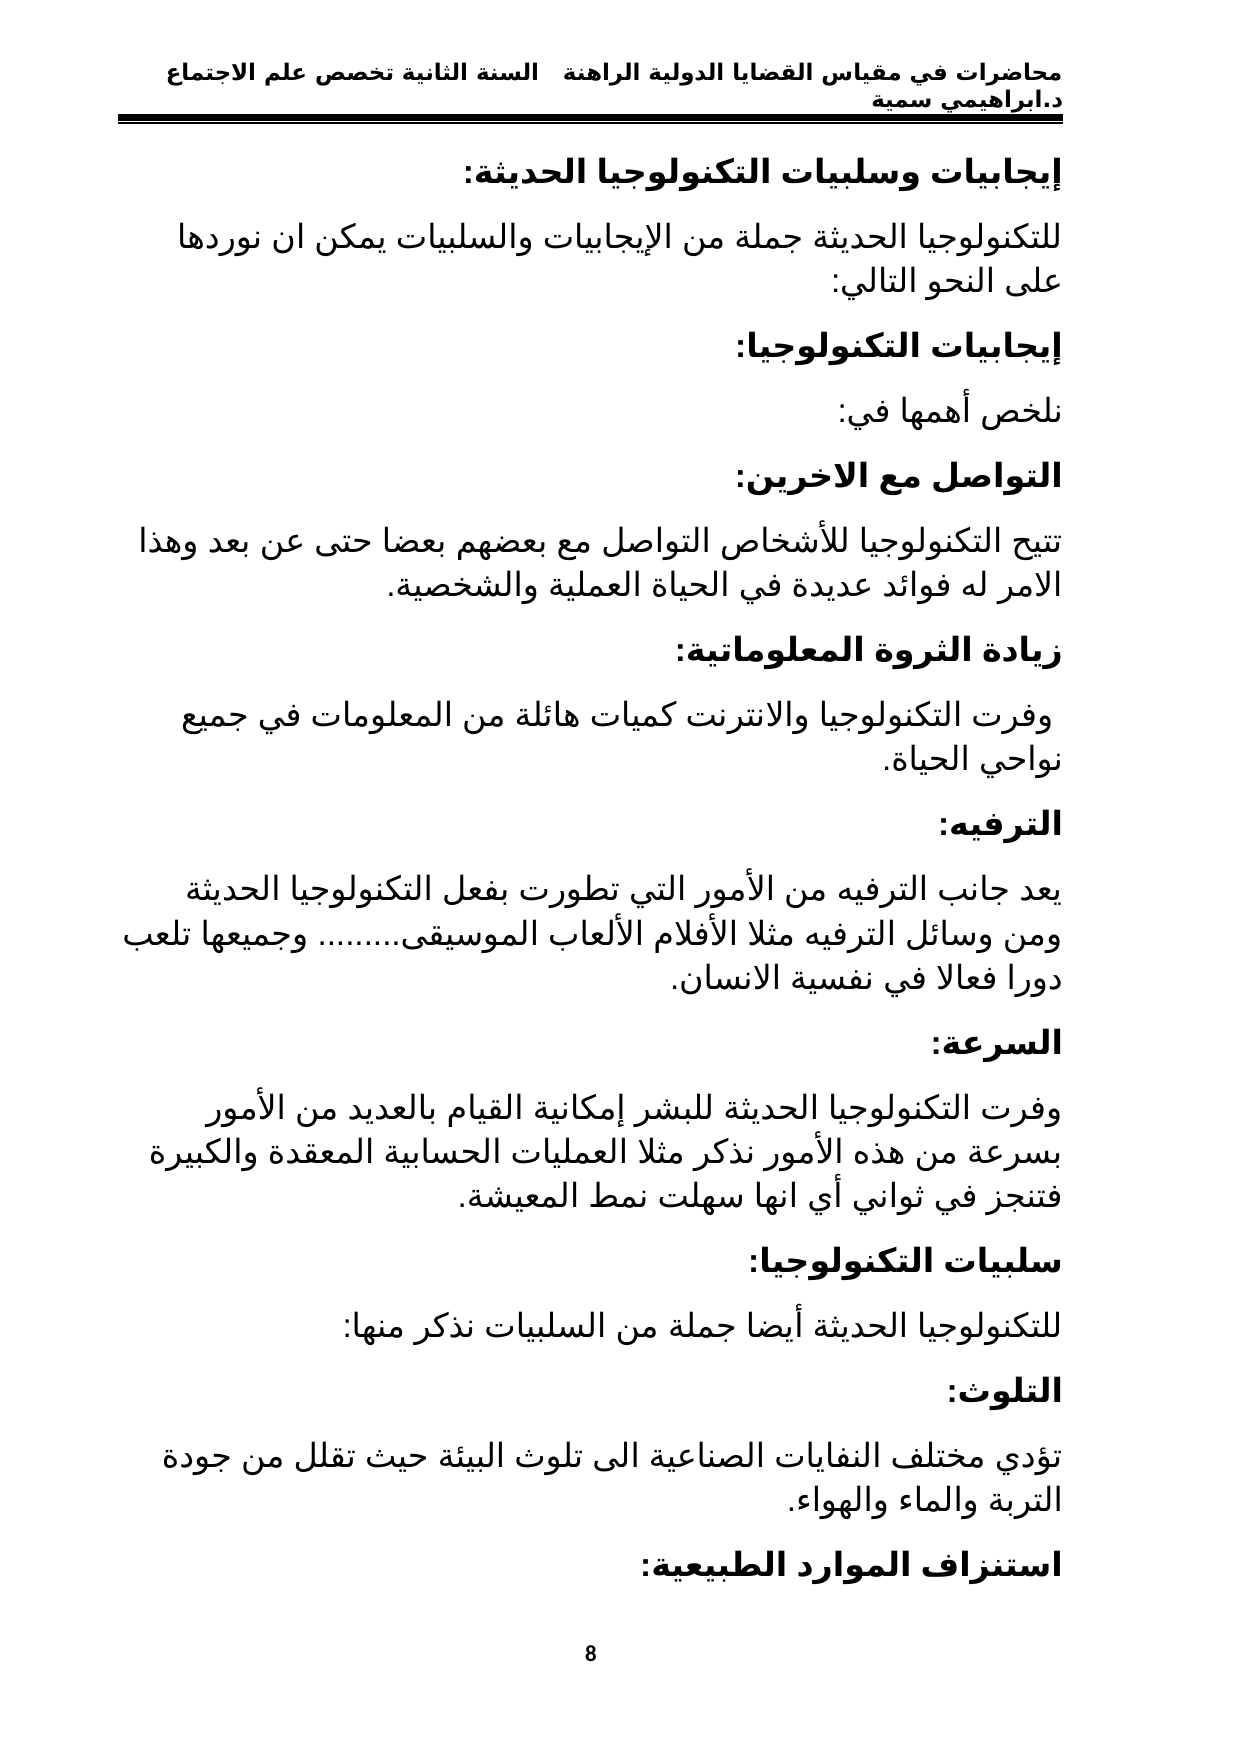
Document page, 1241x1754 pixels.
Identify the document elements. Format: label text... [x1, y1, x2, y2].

text وفرت التكنولوجيا الحديثة للبشر إمكانية القيام بالعديد من الأمور بسرعة من هذه الأمور نذكر مثلا العمليات الحسابية المعقدة والكبيرة فتنجز في ثواني أي انها سهلت نمط المعيشة. [118, 1088, 1063, 1214]
text زيادة الثروة المعلوماتية: [118, 630, 1063, 669]
text السرعة: [118, 1023, 1063, 1061]
text للتكنولوجيا الحديثة جملة من الإيجابيات والسلبيات يمكن ان نوردها على النحو التالي: [118, 217, 1063, 299]
text إيجابيات وسلبيات التكنولوجيا الحديثة: [118, 152, 1063, 190]
text سلبيات التكنولوجيا: [118, 1241, 1063, 1279]
text التلوث: [118, 1371, 1063, 1409]
text تؤدي مختلف النفايات الصناعية الى تلوث البيئة حيث تقلل من جودة التربة والماء والهواء. [118, 1436, 1063, 1519]
text يعد جانب الترفيه من الأمور التي تطورت بفعل التكنولوجيا الحديثة ومن وسائل الترفيه مثلا الأفلام الألعاب الموسيقى......... وجميعها تلعب دورا فعالا في نفسية الانسان. [118, 869, 1063, 996]
text استنزاف الموارد الطبيعية: [118, 1545, 1063, 1584]
text الترفيه: [118, 804, 1063, 843]
text تتيح التكنولوجيا للأشخاص التواصل مع بعضهم بعضا حتى عن بعد وهذا الامر له فوائد عديدة في الحياة العملية والشخصية. [118, 521, 1063, 604]
text وفرت التكنولوجيا والانترنت كميات هائلة من المعلومات في جميع نواحي الحياة. [118, 695, 1063, 778]
text إيجابيات التكنولوجيا: [118, 326, 1063, 364]
text التواصل مع الاخرين: [118, 456, 1063, 494]
text نلخص أهمها في: [118, 391, 1063, 429]
text للتكنولوجيا الحديثة أيضا جملة من السلبيات نذكر منها: [118, 1306, 1063, 1344]
